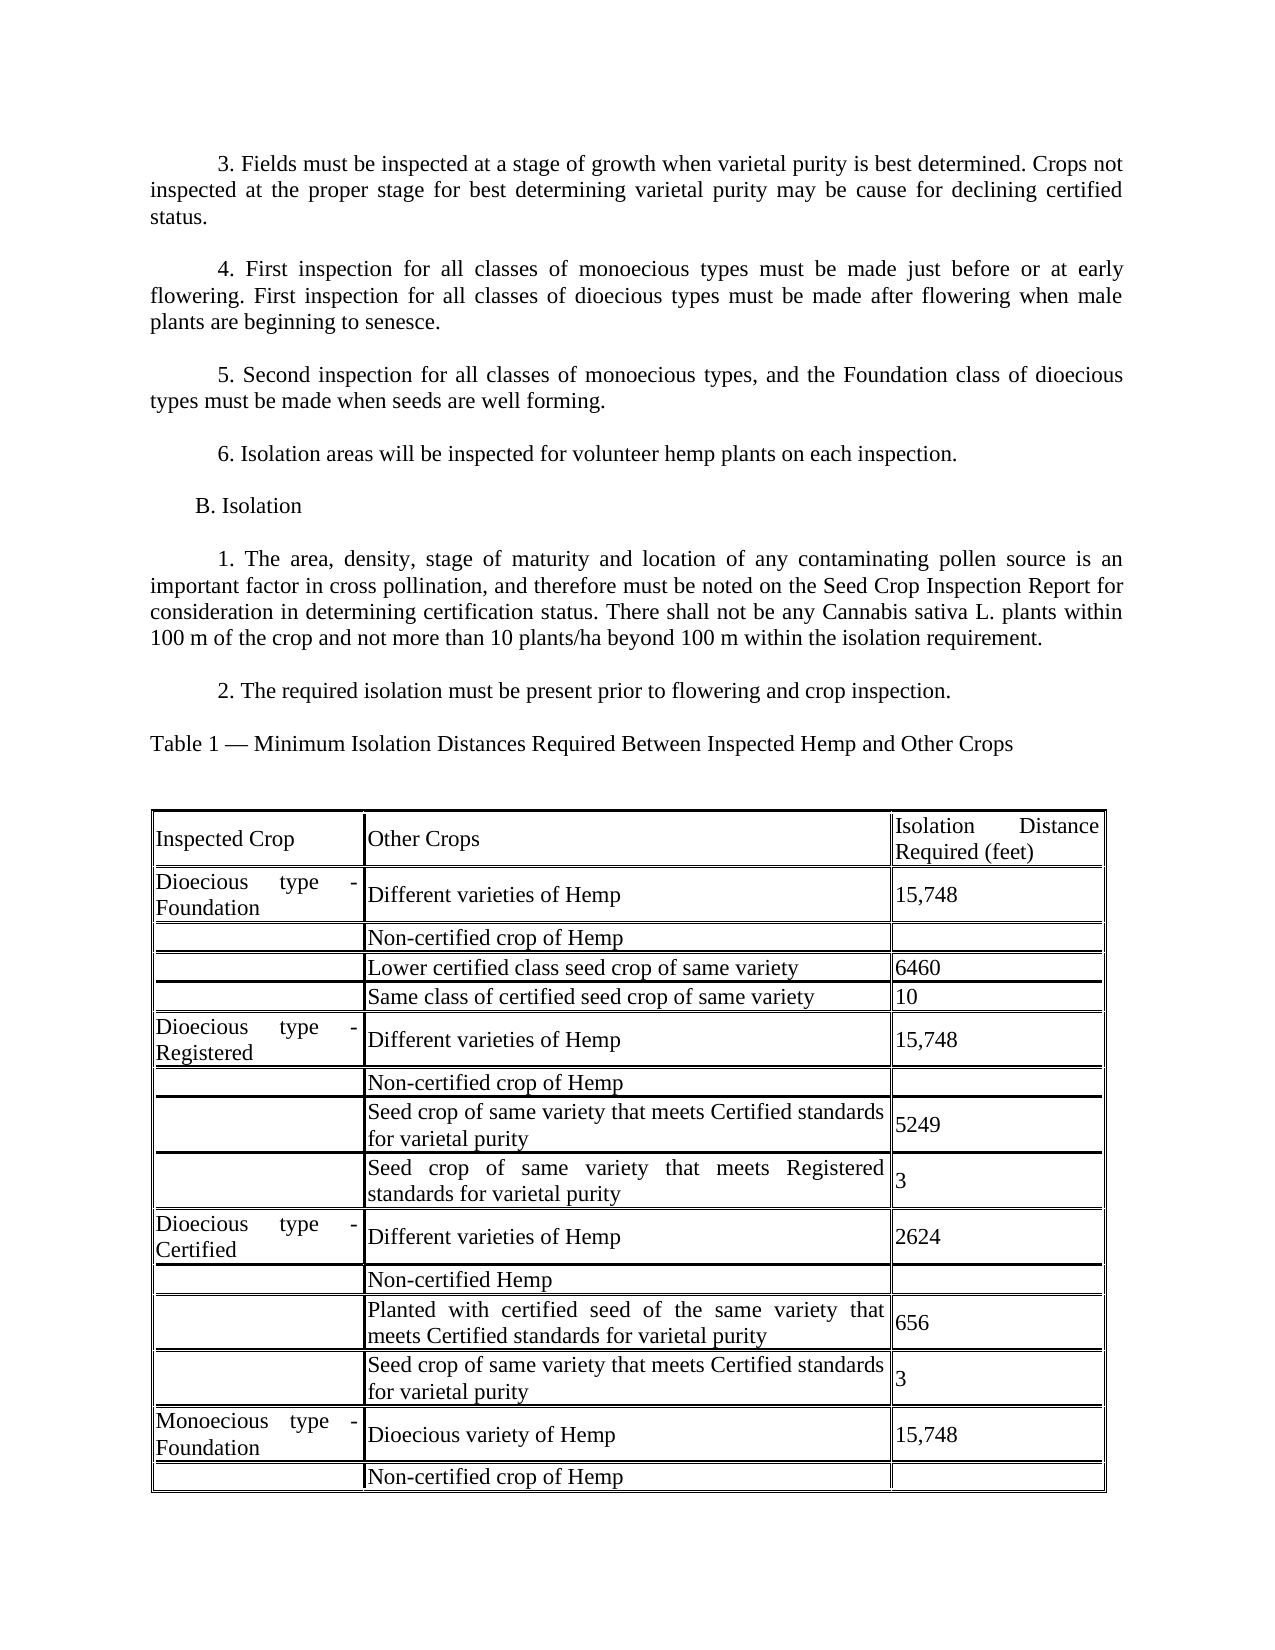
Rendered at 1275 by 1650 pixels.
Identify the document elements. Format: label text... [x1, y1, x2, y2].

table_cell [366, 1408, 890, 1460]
text 2. The required isolation must be present prior to flowering and crop inspection. [150, 677, 1125, 703]
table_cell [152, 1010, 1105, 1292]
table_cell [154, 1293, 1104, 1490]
text 1. The area, density, stage of maturity and location of any contaminating pollen source is an important factor in cross pollination, and therefore must be noted on the Seed Crop Inspection Report for consideration in determining certification status. There shall not be any Cannabis sativa L. plants within 100 m of the crop and not more than 10 plants/ha beyond 100 m within the isolation requirement. [150, 545, 1125, 651]
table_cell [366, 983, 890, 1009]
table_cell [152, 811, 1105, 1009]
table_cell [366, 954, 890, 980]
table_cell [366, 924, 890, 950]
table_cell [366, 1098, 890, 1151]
text 5. Second inspection for all classes of monoecious types, and the Foundation class of dioecious types must be made when seeds are well forming. [150, 361, 1125, 413]
text Table 1 — Minimum Isolation Distances Required Between Inspected Hemp and Other Crops [150, 730, 1125, 756]
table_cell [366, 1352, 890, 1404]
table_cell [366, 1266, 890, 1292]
text 4. First inspection for all classes of monoecious types must be made just before or at early flowering. First inspection for all classes of dioecious types must be made after flowering when male plants are beginning to senesce. [150, 255, 1125, 334]
text 6. Isolation areas will be inspected for volunteer hemp plants on each inspection. [150, 440, 1125, 466]
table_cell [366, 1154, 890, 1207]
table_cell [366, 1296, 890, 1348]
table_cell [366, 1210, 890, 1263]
text 3. Fields must be inspected at a stage of growth when varietal purity is best determined. Crops not inspected at the proper stage for best determining varietal purity may be cause for declining certified status. [150, 150, 1125, 229]
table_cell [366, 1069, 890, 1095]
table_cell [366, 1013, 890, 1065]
text B. Isolation [150, 493, 1125, 519]
